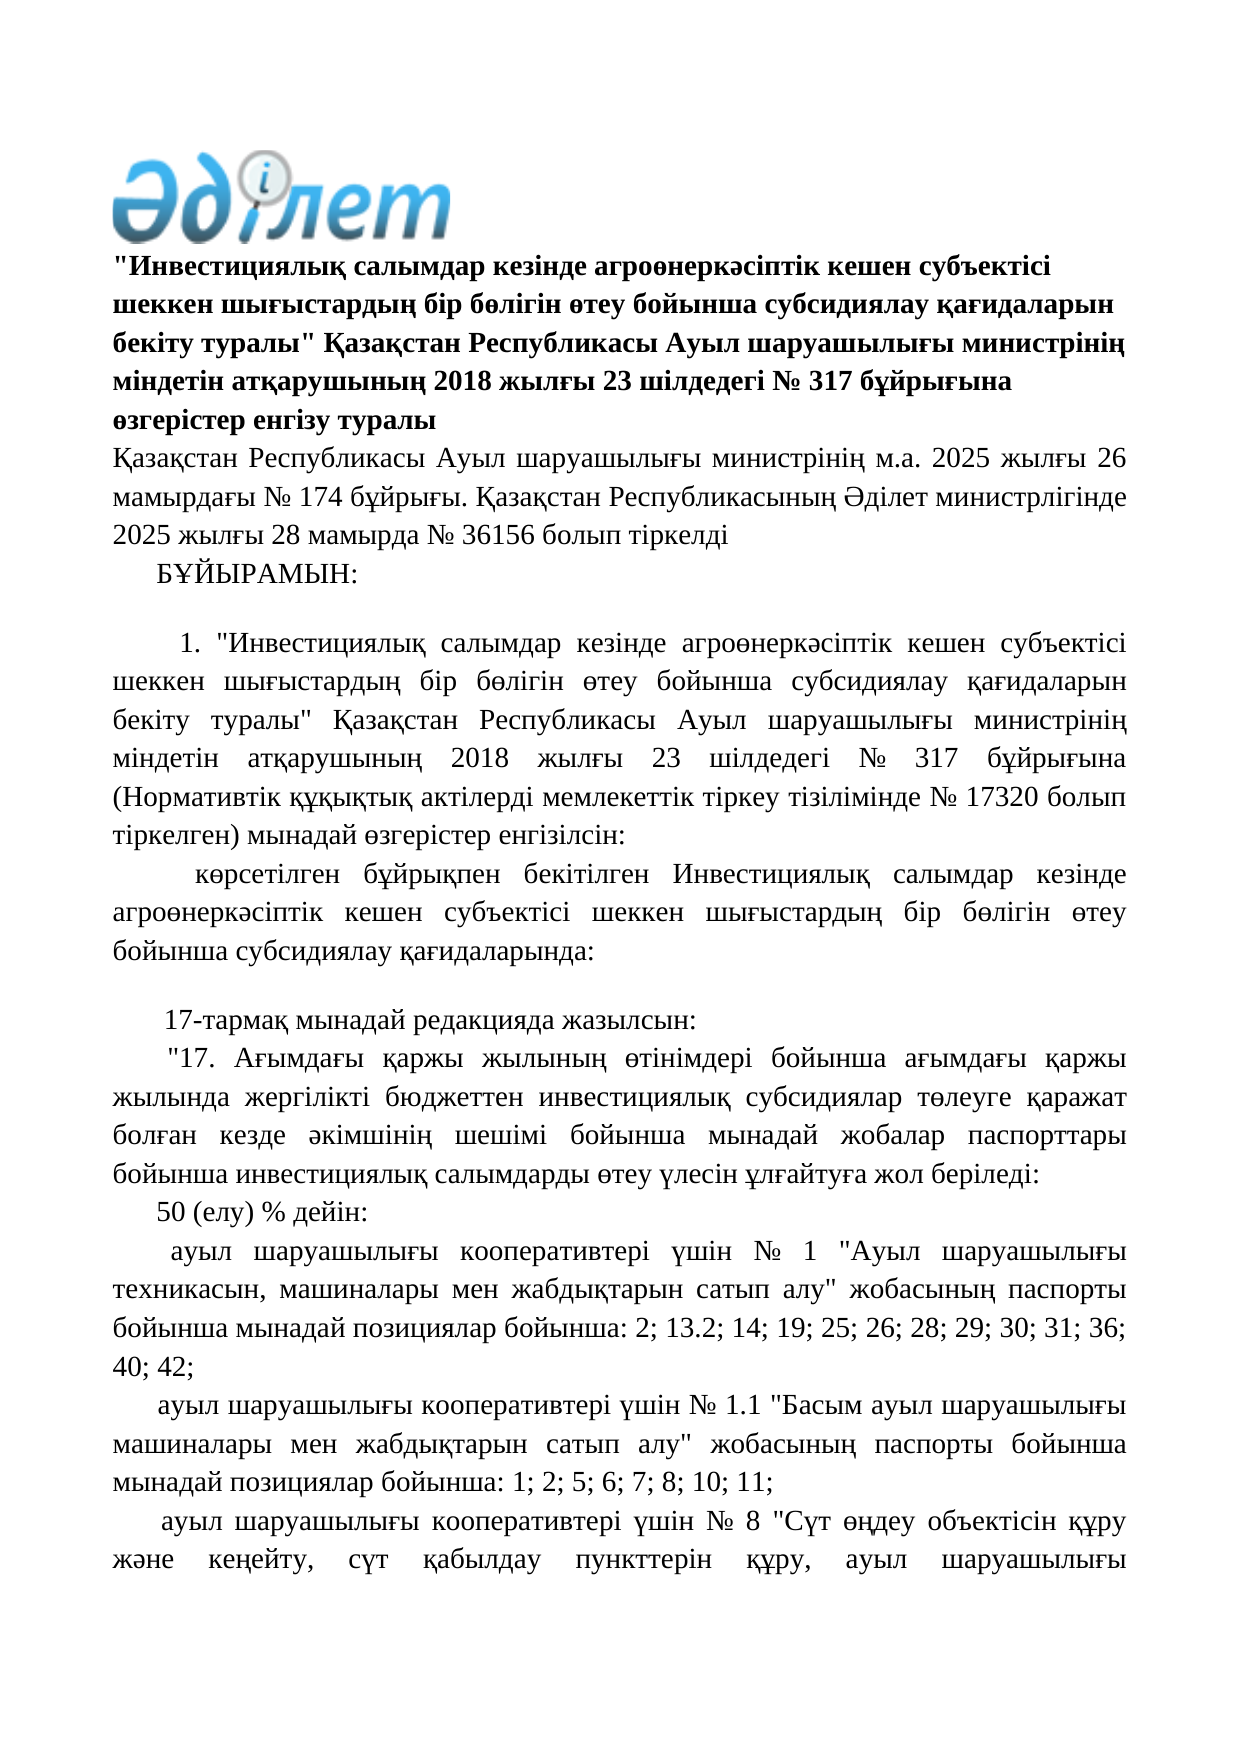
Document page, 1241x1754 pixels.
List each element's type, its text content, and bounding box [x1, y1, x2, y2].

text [112, 1503, 1128, 1575]
text "Инвестициялық салымдар кезінде агроөнеркәсіптік кешен субъектісі шеккен шығыстардың бір бөлігін өтеу бойынша субсидиялау қағидаларын бекіту туралы" Қазақстан Республикасы Ауыл шаруашылығы министрінің міндетін атқарушының 2018 жылғы 23 шілдедегі № 317 бұйрығына өзгерістер енгізу туралы [112, 248, 1128, 435]
text Қазақстан Республикасы Ауыл шаруашылығы министрінің м.а. 2025 жылғы 26 мамырдағы № 174 бұйрығы. Қазақстан Республикасының Әділет министрлігінде 2025 жылғы 28 мамырда № 36156 болып тіркелді [112, 440, 1128, 551]
text ауыл шаруашылығы кооперативтері үшін № 1.1 "Басым ауыл шаруашылығы машиналары мен жабдықтарын сатып алу" жобасының паспорты бойынша мынадай позициялар бойынша: 1; 2; 5; 6; 7; 8; 10; 11; [112, 1387, 1128, 1498]
text көрсетілген бұйрықпен бекітілген Инвестициялық салымдар кезінде агроөнеркәсіптік кешен субъектісі шеккен шығыстардың бір бөлігін өтеу бойынша субсидиялау қағидаларында: [112, 856, 1128, 967]
text ауыл шаруашылығы кооперативтері үшін № 1 "Ауыл шаруашылығы техникасын, машиналары мен жабдықтарын сатып алу" жобасының паспорты бойынша мынадай позициялар бойынша: 2; 13.2; 14; 19; 25; 26; 28; 29; 30; 31; 36; 40; 42; [112, 1233, 1128, 1382]
text 1. "Инвестициялық салымдар кезінде агроөнеркәсіптік кешен субъектісі шеккен шығыстардың бір бөлігін өтеу бойынша субсидиялау қағидаларын бекіту туралы" Қазақстан Республикасы Ауыл шаруашылығы министрінің міндетін атқарушының 2018 жылғы 23 шілдедегі № 317 бұйрығына (Нормативтік құқықтық актілерді мемлекеттік тіркеу тізілімінде № 17320 болып тіркелген) мынадай өзгерістер енгізілсін: [112, 625, 1128, 851]
text "17. Ағымдағы қаржы жылының өтінімдері бойынша ағымдағы қаржы жылында жергілікті бюджеттен инвестициялық субсидиялар төлеуге қаражат болған кезде әкімшінің шешімі бойынша мынадай жобалар паспорттары бойынша инвестициялық салымдарды өтеу үлесін ұлғайтуға жол беріледі: [112, 1040, 1128, 1189]
picture [112, 150, 451, 244]
text БҰЙЫРАМЫН: [112, 556, 1128, 589]
text 50 (елу) % дейін: [112, 1194, 1128, 1228]
text 17-тармақ мынадай редакцияда жазылсын: [112, 1002, 1128, 1035]
